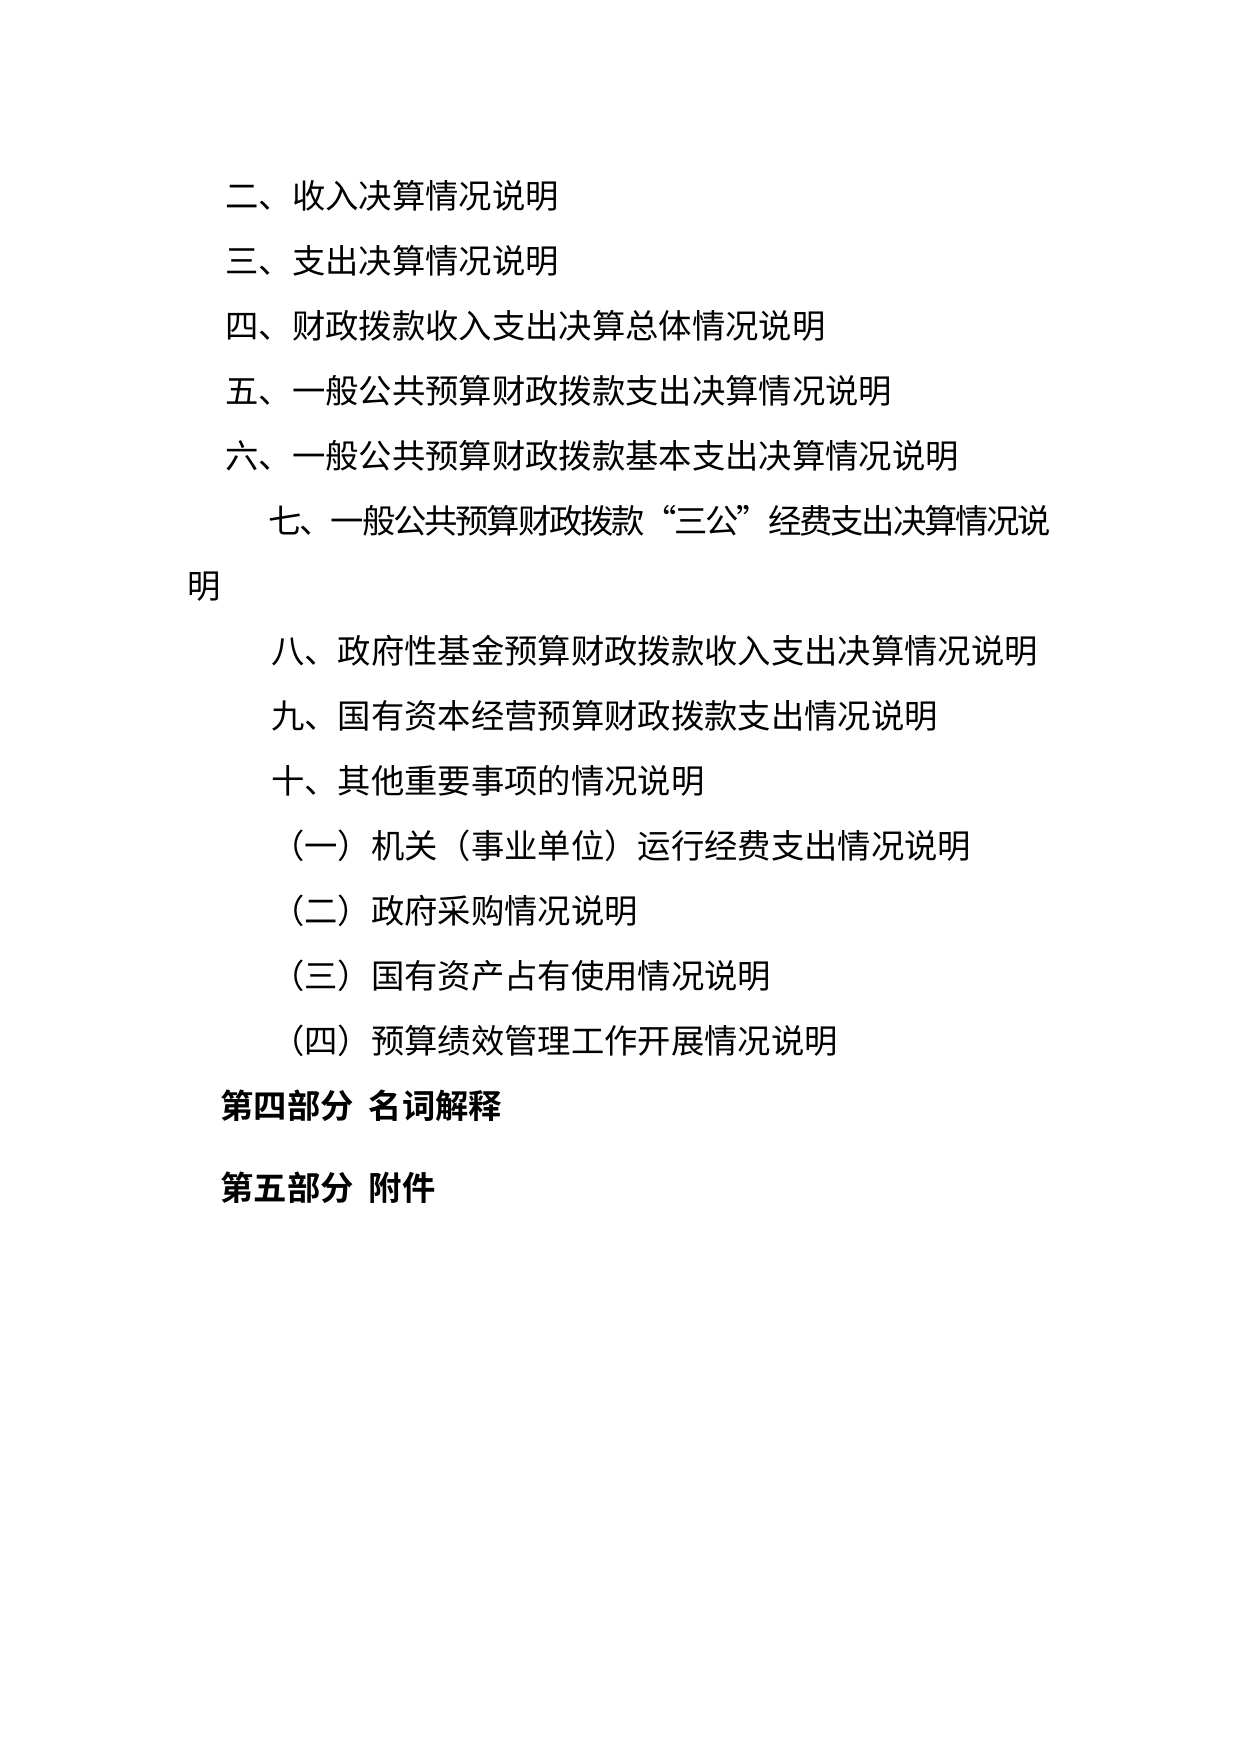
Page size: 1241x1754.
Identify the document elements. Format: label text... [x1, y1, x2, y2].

text （三）国有资产占有使用情况说明 [187, 942, 1053, 1007]
text （二）政府采购情况说明 [187, 877, 1053, 942]
text 五、一般公共预算财政拨款支出决算情况说明 [187, 357, 1053, 422]
text 六、一般公共预算财政拨款基本支出决算情况说明 [187, 422, 1053, 487]
text （一）机关（事业单位）运行经费支出情况说明 [187, 812, 1053, 877]
text 第四部分 名词解释 [187, 1072, 1053, 1137]
text 四、财政拨款收入支出决算总体情况说明 [187, 292, 1053, 357]
text 第五部分 附件 [187, 1153, 1053, 1218]
text 十、其他重要事项的情况说明 [187, 747, 1053, 812]
text （四）预算绩效管理工作开展情况说明 [187, 1007, 1053, 1072]
text 八、政府性基金预算财政拨款收入支出决算情况说明 [187, 617, 1053, 682]
text 二、收入决算情况说明 [187, 162, 1053, 227]
text 七、一般公共预算财政拨款“三公”经费支出决算情况说明 [187, 487, 1053, 617]
text 九、国有资本经营预算财政拨款支出情况说明 [187, 682, 1053, 747]
text 三、支出决算情况说明 [187, 227, 1053, 292]
